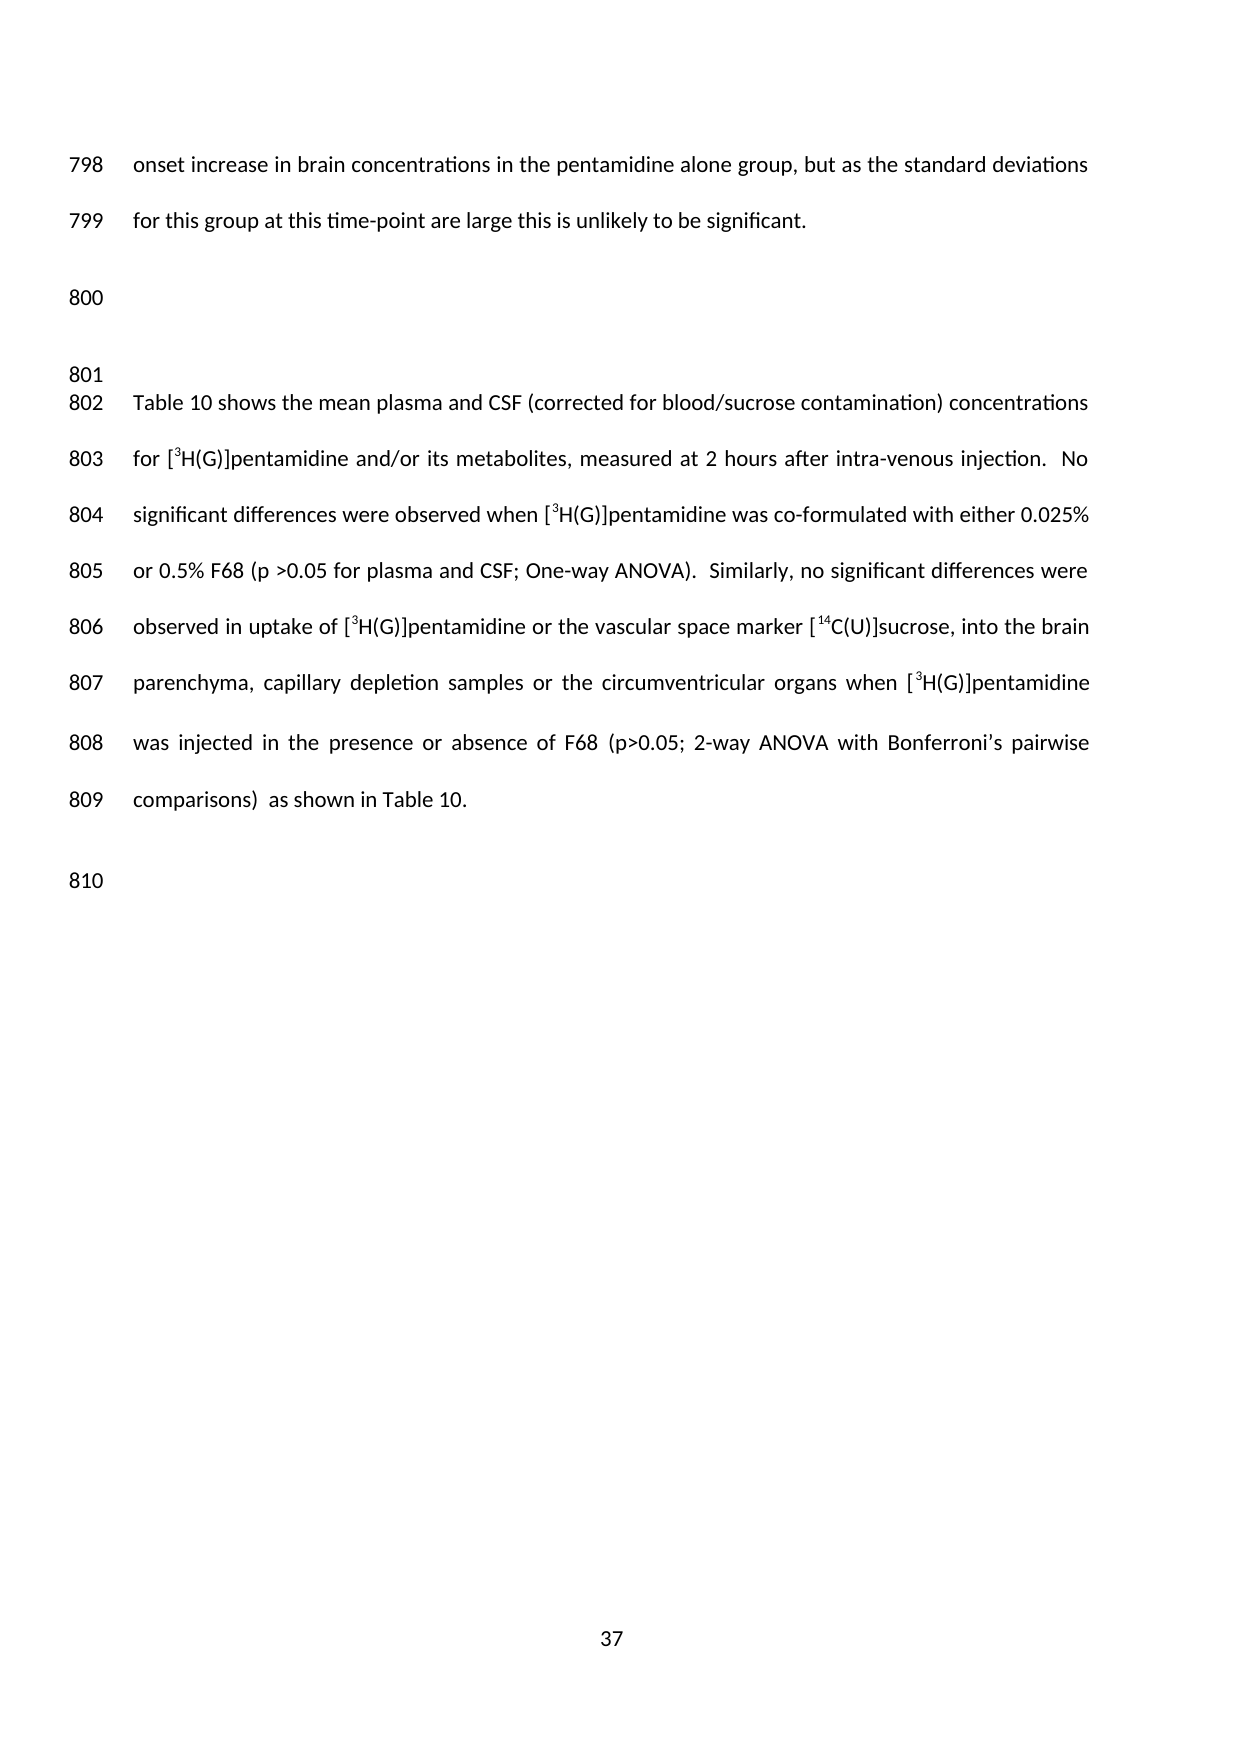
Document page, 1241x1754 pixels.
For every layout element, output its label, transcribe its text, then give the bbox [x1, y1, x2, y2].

text Table 10 shows the mean plasma and CSF (corrected for blood/sucrose contamination) concentrations for [3H(G)]pentamidine and/or its metabolites, measured at 2 hours after intra-venous injection. No significant differences were observed when [3H(G)]pentamidine was co-formulated with either 0.025% or 0.5% F68 (p >0.05 for plasma and CSF; One-way ANOVA). Similarly, no significant differences were observed in uptake of [3H(G)]pentamidine or the vascular space marker [14C(U)]sucrose, into the brain parenchyma, capillary depletion samples or the circumventricular organs when [3H(G)]pentamidine was injected in the presence or absence of F68 (p>0.05; 2-way ANOVA with Bonferroni’s pairwise comparisons) as shown in Table 10. [133, 388, 1090, 813]
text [133, 150, 1090, 234]
